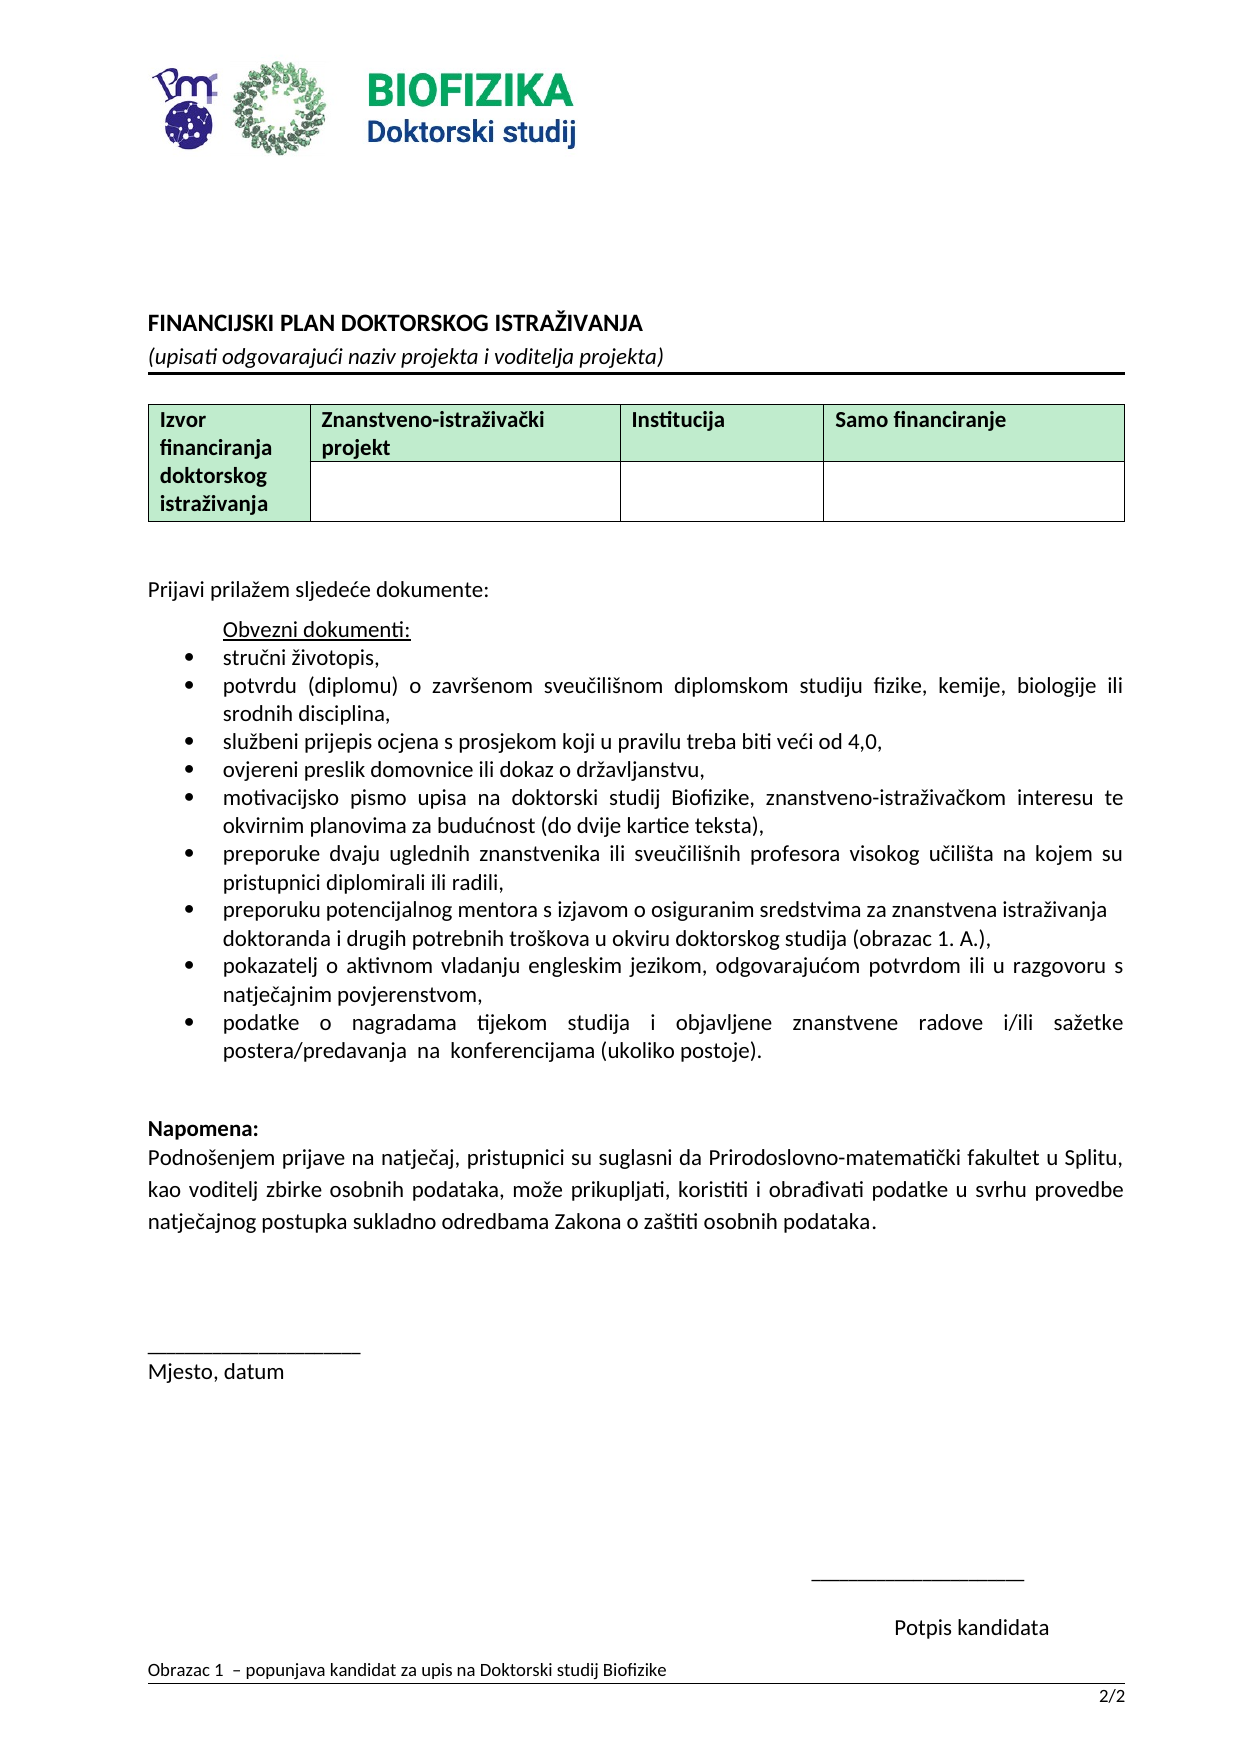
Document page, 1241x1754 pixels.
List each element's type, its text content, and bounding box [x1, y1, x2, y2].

list preporuku potencijalnog mentora s izjavom o osiguranim sredstvima za znanstvena istraživanja doktoranda i drugih potrebnih troškova u okviru doktorskog studija (obrazac 1. A.), [185, 896, 1125, 952]
text Prijavi prilažem sljedeće dokumente: [148, 575, 1125, 603]
text Mjesto, datum [148, 1357, 1125, 1385]
table_header Znanstveno-istraživački projekt [311, 405, 620, 461]
table_header Institucija [621, 405, 823, 461]
text (upisati odgovarajući naziv projekta i voditelja projekta) [148, 342, 1125, 372]
picture [147, 42, 593, 180]
list motivacijsko pismo upisa na doktorski studij Biofizike, znanstveno-istraživačkom interesu te okvirnim planovima za budućnost (do dvije kartice teksta), [185, 783, 1125, 839]
table_cell [621, 462, 823, 521]
list potvrdu (diplomu) o završenom sveučilišnom diplomskom studiju fizike, kemije, biologije ili srodnih disciplina, [185, 671, 1125, 727]
list stručni životopis, [185, 643, 1125, 671]
text Obvezni dokumenti: [223, 615, 1125, 643]
list podatke o nagradama tijekom studija i objavljene znanstvene radove i/ili sažetke postera/predavanja na konferencijama (ukoliko postoje). [185, 1008, 1125, 1064]
list pokazatelj o aktivnom vladanju engleskim jezikom, odgovarajućom potvrdom ili u razgovoru s natječajnim povjerenstvom, [185, 952, 1125, 1008]
table_header Izvor financiranja doktorskog istraživanja [149, 405, 310, 521]
table_header Samo financiranje [824, 405, 1124, 461]
table_cell [311, 462, 620, 521]
table_cell [824, 462, 1124, 521]
text _______________________ [148, 1329, 1125, 1357]
list službeni prijepis ocjena s prosjekom koji u pravilu treba biti veći od 4,0, [185, 727, 1125, 756]
text Podnošenjem prijave na natječaj, pristupnici su suglasni da Prirodoslovno-matematički fakultet u Splitu, kao voditelj zbirke osobnih podataka, može prikupljati, koristiti i obrađivati podatke u svrhu provedbe natječajnog postupka sukladno odredbama Zakona o zaštiti osobnih podataka. [148, 1143, 1125, 1235]
text FINANCIJSKI PLAN DOKTORSKOG ISTRAŽIVANJA [148, 307, 1125, 337]
list preporuke dvaju uglednih znanstvenika ili sveučilišnih profesora visokog učilišta na kojem su pristupnici diplomirali ili radili, [185, 839, 1125, 896]
text _______________________ [148, 1556, 1125, 1585]
text Potpis kandidata [148, 1613, 1125, 1641]
list ovjereni preslik domovnice ili dokaz o državljanstvu, [185, 756, 1125, 783]
text Napomena: [148, 1114, 1125, 1143]
